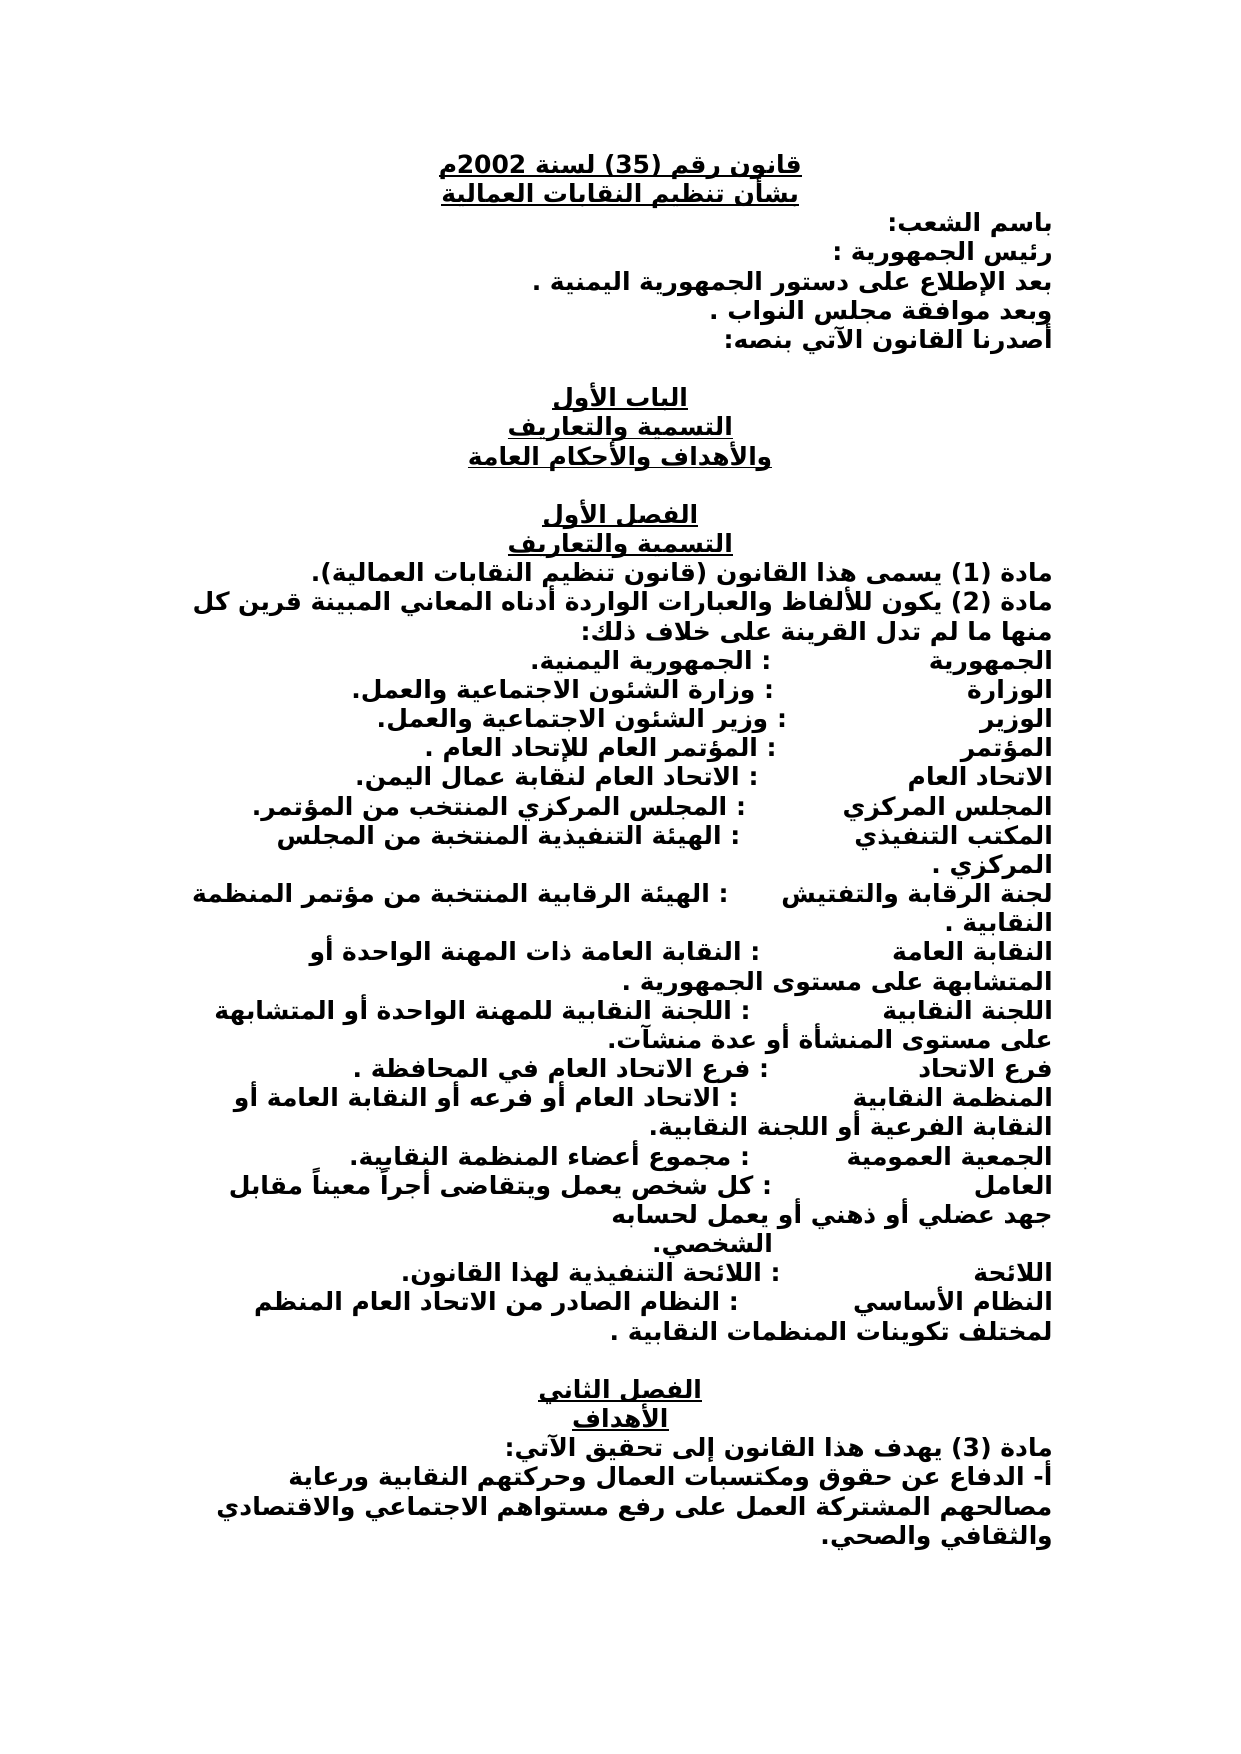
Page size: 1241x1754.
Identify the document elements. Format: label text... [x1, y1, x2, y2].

text اللائحة : اللائحة التنفيذية لهذا القانون. [187, 1258, 1053, 1287]
text رئيس الجمهورية : [187, 237, 1053, 267]
text فرع الاتحاد : فرع الاتحاد العام في المحافظة . [187, 1054, 1053, 1083]
text النقابة العامة : النقابة العامة ذات المهنة الواحدة أو المتشابهة على مستوى الجمهورية . [187, 937, 1053, 996]
text لجنة الرقابة والتفتيش : الهيئة الرقابية المنتخبة من مؤتمر المنظمة النقابية . [187, 879, 1053, 937]
text الشخصي. [187, 1229, 1053, 1258]
text المؤتمر : المؤتمر العام للإتحاد العام . [187, 733, 1053, 762]
text الجمهورية : الجمهورية اليمنية. [187, 646, 1053, 675]
text مادة (3) يهدف هذا القانون إلى تحقيق الآتي: [187, 1433, 1053, 1462]
text وبعد موافقة مجلس النواب . [187, 296, 1053, 325]
text الجمعية العمومية : مجموع أعضاء المنظمة النقابية. [187, 1142, 1053, 1171]
text التسمية والتعاريف [187, 529, 1053, 558]
text باسم الشعب: [187, 208, 1053, 237]
text الاتحاد العام : الاتحاد العام لنقابة عمال اليمن. [187, 762, 1053, 792]
text مادة (2) يكون للألفاظ والعبارات الواردة أدناه المعاني المبينة قرين كل منها ما لم تدل القرينة على خلاف ذلك: [187, 587, 1053, 646]
text الوزارة : وزارة الشئون الاجتماعية والعمل. [187, 675, 1053, 704]
text الفصل الثاني [187, 1375, 1053, 1404]
text بعد الإطلاع على دستور الجمهورية اليمنية . [187, 267, 1053, 296]
text مادة (1) يسمى هذا القانون (قانون تنظيم النقابات العمالية). [187, 558, 1053, 587]
text النظام الأساسي : النظام الصادر من الاتحاد العام المنظم لمختلف تكوينات المنظمات النقابية . [187, 1287, 1053, 1346]
text قانون رقم (35) لسنة 2002م [187, 150, 1053, 179]
text العامل : كل شخص يعمل ويتقاضى أجراً معيناً مقابل جهد عضلي أو ذهني أو يعمل لحسابه [187, 1171, 1053, 1229]
text اللجنة النقابية : اللجنة النقابية للمهنة الواحدة أو المتشابهة على مستوى المنشأة أو عدة منشآت. [187, 996, 1053, 1054]
text المجلس المركزي : المجلس المركزي المنتخب من المؤتمر. [187, 792, 1053, 821]
text والأهداف والأحكام العامة [187, 442, 1053, 471]
text المنظمة النقابية : الاتحاد العام أو فرعه أو النقابة العامة أو النقابة الفرعية أو اللجنة النقابية. [187, 1083, 1053, 1142]
text الفصل الأول [187, 500, 1053, 529]
text ‌أ- الدفاع عن حقوق ومكتسبات العمال وحركتهم النقابية ورعاية مصالحهم المشتركة العمل على رفع مستواهم الاجتماعي والاقتصادي والثقافي والصحي. [187, 1462, 1053, 1550]
text أصدرنا القانون الآتي بنصه: [187, 325, 1053, 354]
text الباب الأول [187, 383, 1053, 412]
text بشأن تنظيم النقابات العمالية [187, 179, 1053, 208]
text الأهداف [187, 1404, 1053, 1433]
text التسمية والتعاريف [187, 412, 1053, 442]
text المكتب التنفيذي : الهيئة التنفيذية المنتخبة من المجلس المركزي . [187, 821, 1053, 879]
text الوزير : وزير الشئون الاجتماعية والعمل. [187, 704, 1053, 733]
